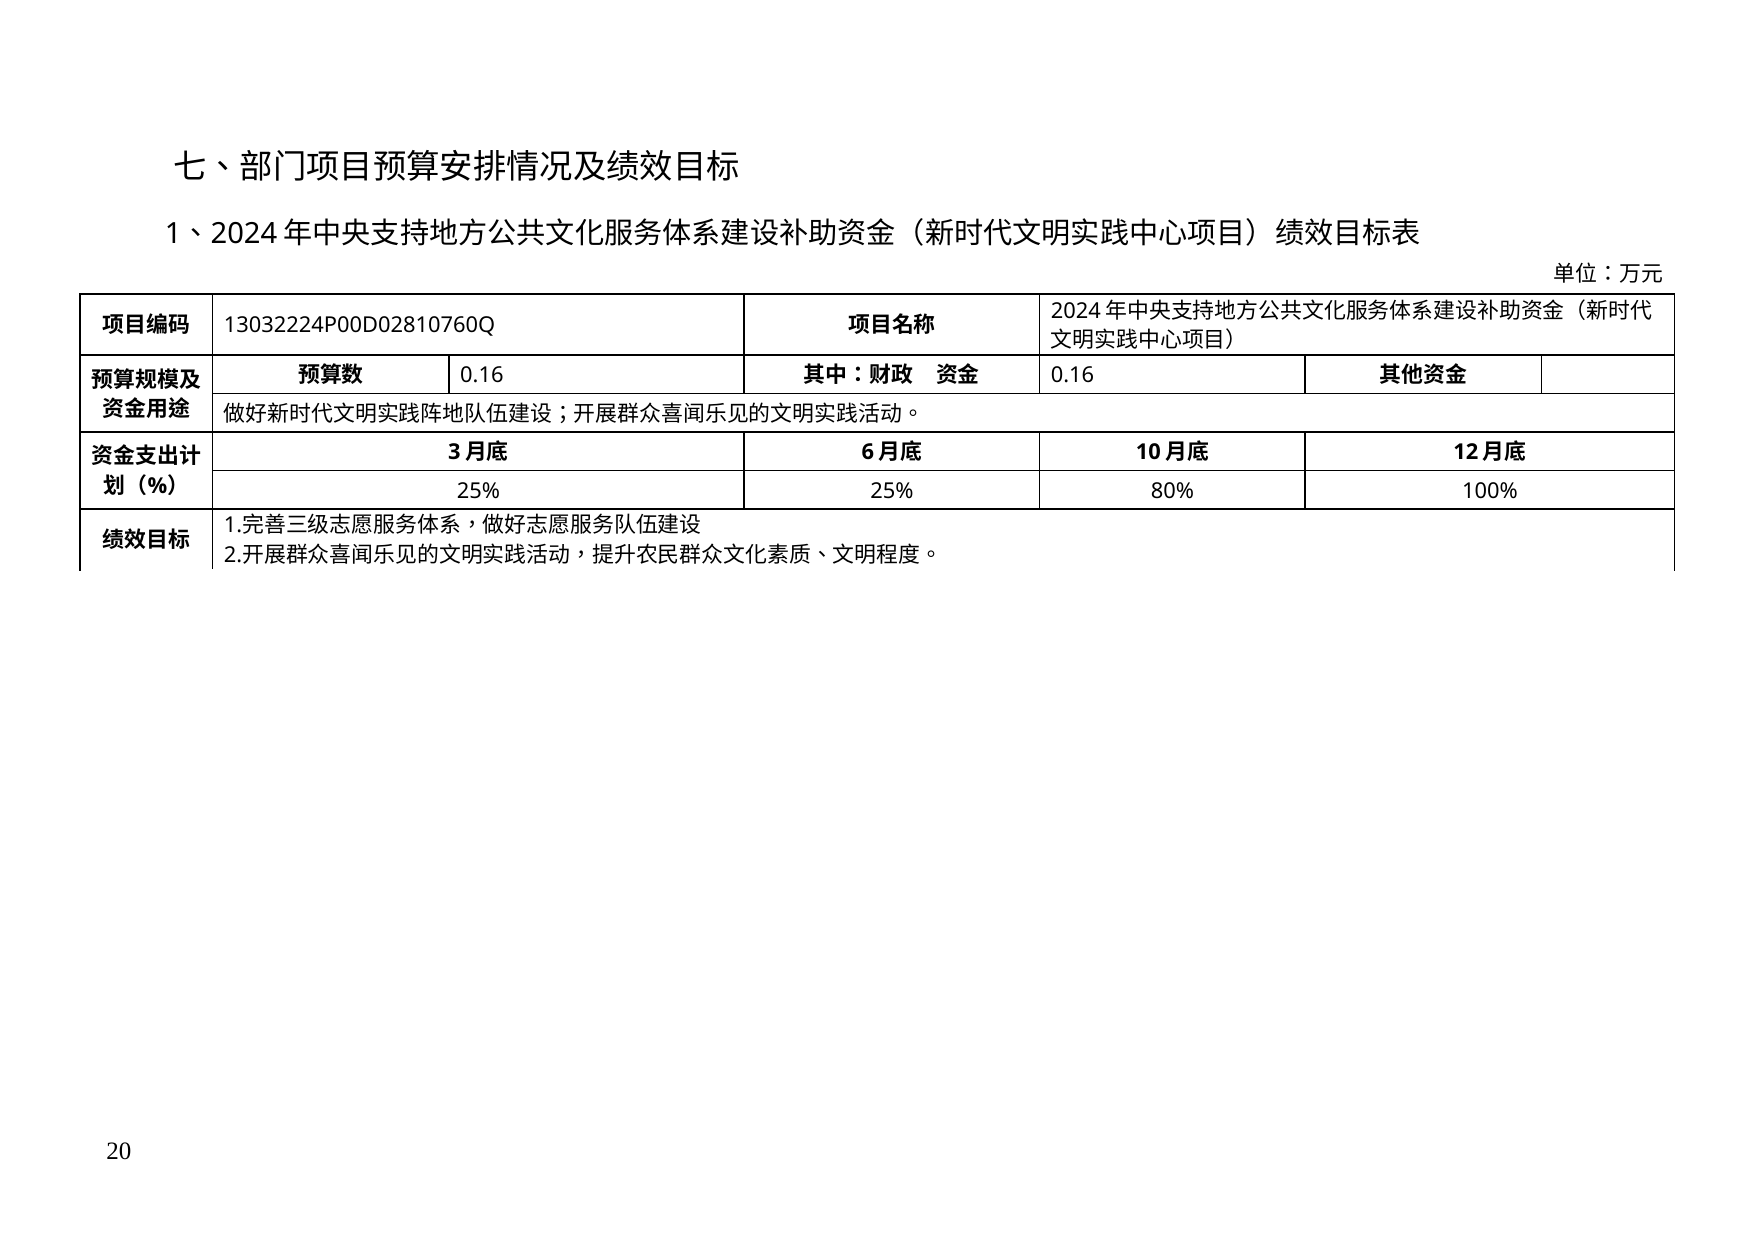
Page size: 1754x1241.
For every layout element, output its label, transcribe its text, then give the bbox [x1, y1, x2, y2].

table_cell 1.完善三级志愿服务体系，做好志愿服务队伍建设 2.开展群众喜闻乐见的文明实践活动，提升农民群众文化素质、文明程度。 [213, 510, 1674, 569]
table_cell 绩效目标 [81, 510, 212, 569]
table_cell 0.16 [1040, 356, 1304, 393]
table_cell 13032224P00D02810760Q [213, 295, 743, 354]
table_cell 其他资金 [1306, 356, 1541, 393]
table_cell 项目名称 [745, 295, 1039, 354]
table_cell 100% [1306, 471, 1674, 508]
table_cell 25% [745, 471, 1039, 508]
table_cell 12月底 [1306, 433, 1674, 469]
table_cell 25% [213, 471, 743, 508]
text 七、部门项目预算安排情况及绩效目标 [106, 143, 1648, 188]
table_cell [1542, 356, 1674, 393]
table_cell 项目编码 [81, 295, 212, 354]
table_cell 预算规模及资金用途 [81, 356, 212, 431]
table_cell 2024年中央支持地方公共文化服务体系建设补助资金（新时代文明实践中心项目） [1040, 295, 1674, 354]
table_cell 80% [1040, 471, 1304, 508]
table_cell 预算数 [213, 356, 448, 393]
table_cell 3月底 [213, 433, 743, 469]
table_cell 其中：财政 资金 [745, 356, 1039, 393]
table_cell 做好新时代文明实践阵地队伍建设；开展群众喜闻乐见的文明实践活动。 [213, 394, 1674, 431]
table_cell 10月底 [1040, 433, 1304, 469]
table_cell 资金支出计划（%） [81, 433, 212, 508]
table_cell 6月底 [745, 433, 1039, 469]
table_header 单位：万元 [81, 253, 1674, 293]
text 1、2024年中央支持地方公共文化服务体系建设补助资金（新时代文明实践中心项目）绩效目标表 [106, 212, 1648, 252]
table_cell 0.16 [450, 356, 743, 393]
